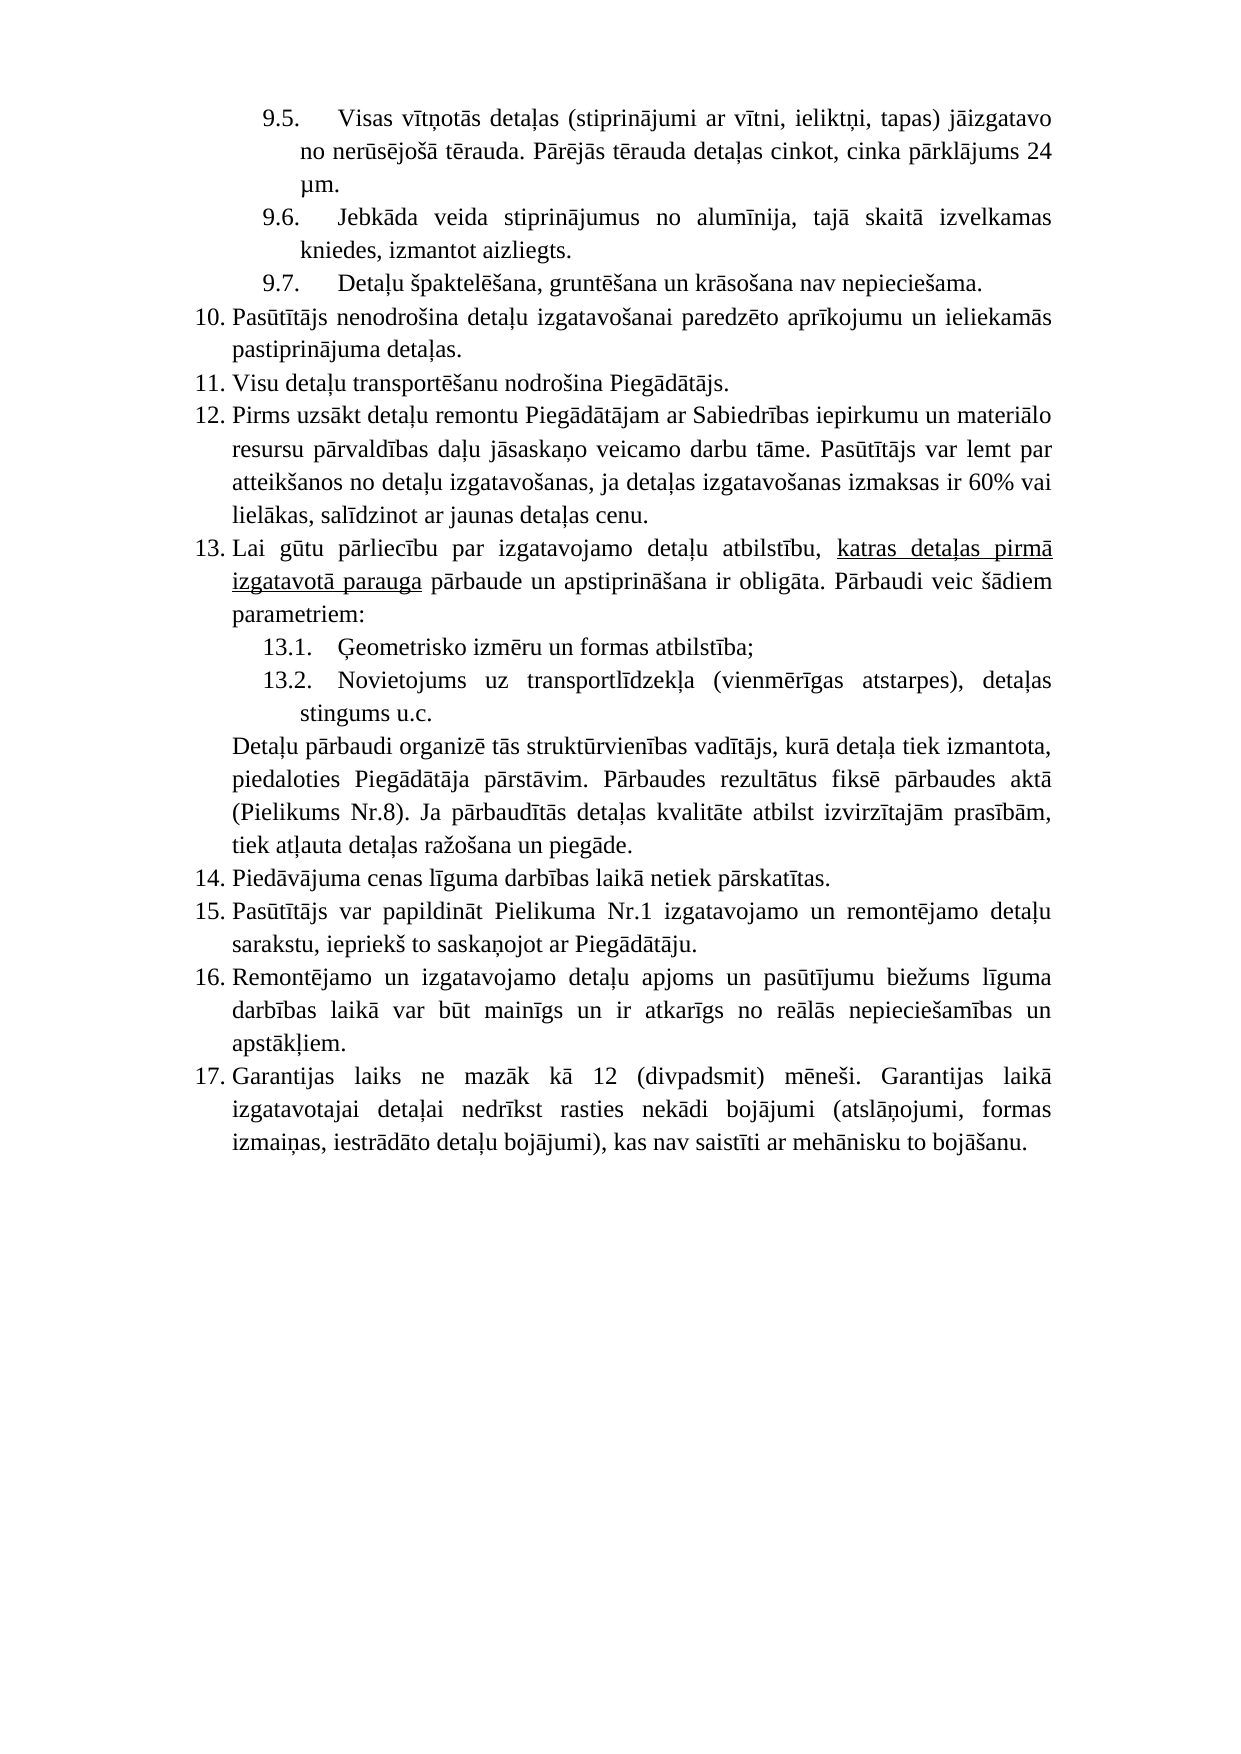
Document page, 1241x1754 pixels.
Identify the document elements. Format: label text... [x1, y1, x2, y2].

list Piedāvājuma cenas līguma darbības laikā netiek pārskatītas. [194, 863, 1053, 892]
list Pasūtītājs var papildināt Pielikuma Nr.1 izgatavojamo un remontējamo detaļu sarakstu, iepriekš to saskaņojot ar Piegādātāju. [194, 896, 1053, 958]
list Ģeometrisko izmēru un formas atbilstība; [262, 632, 1053, 661]
list Visu detaļu transportēšanu nodrošina Piegādātājs. [194, 368, 1053, 396]
list Visas vītņotās detaļas (stiprinājumi ar vītni, ieliktņi, tapas) jāizgatavo no nerūsējošā tērauda. Pārējās tērauda detaļas cinkot, cinka pārklājums 24 µm. [262, 103, 1053, 198]
list Lai gūtu pārliecību par izgatavojamo detaļu atbilstību, katras detaļas pirmā izgatavotā parauga pārbaude un apstiprināšana ir obligāta. Pārbaudi veic šādiem parametriem: [194, 533, 1053, 627]
list Detaļu pārbaudi organizē tās struktūrvienības vadītājs, kurā detaļa tiek izmantota, piedaloties Piegādātāja pārstāvim. Pārbaudes rezultātus fiksē pārbaudes aktā (Pielikums Nr.8). Ja pārbaudītās detaļas kvalitāte atbilst izvirzītajām prasībām, tiek atļauta detaļas ražošana un piegāde. [232, 731, 1053, 859]
list Detaļu špaktelēšana, gruntēšana un krāsošana nav nepieciešama. [262, 268, 1053, 297]
list Pasūtītājs nenodrošina detaļu izgatavošanai paredzēto aprīkojumu un ieliekamās pastiprinājuma detaļas. [194, 302, 1053, 363]
list Garantijas laiks ne mazāk kā 12 (divpadsmit) mēneši. Garantijas laikā izgatavotajai detaļai nedrīkst rasties nekādi bojājumi (atslāņojumi, formas izmaiņas, iestrādāto detaļu bojājumi), kas nav saistīti ar mehānisku to bojāšanu. [194, 1061, 1053, 1156]
list Remontējamo un izgatavojamo detaļu apjoms un pasūtījumu biežums līguma darbības laikā var būt mainīgs un ir atkarīgs no reālās nepieciešamības un apstākļiem. [194, 962, 1053, 1057]
list Pirms uzsākt detaļu remontu Piegādātājam ar Sabiedrības iepirkumu un materiālo resursu pārvaldības daļu jāsaskaņo veicamo darbu tāme. Pasūtītājs var lemt par atteikšanos no detaļu izgatavošanas, ja detaļas izgatavošanas izmaksas ir 60% vai lielākas, salīdzinot ar jaunas detaļas cenu. [194, 401, 1053, 528]
list Novietojums uz transportlīdzekļa (vienmērīgas atstarpes), detaļas stingums u.c. [262, 665, 1053, 727]
list Jebkāda veida stiprinājumus no alumīnija, tajā skaitā izvelkamas kniedes, izmantot aizliegts. [262, 202, 1053, 264]
